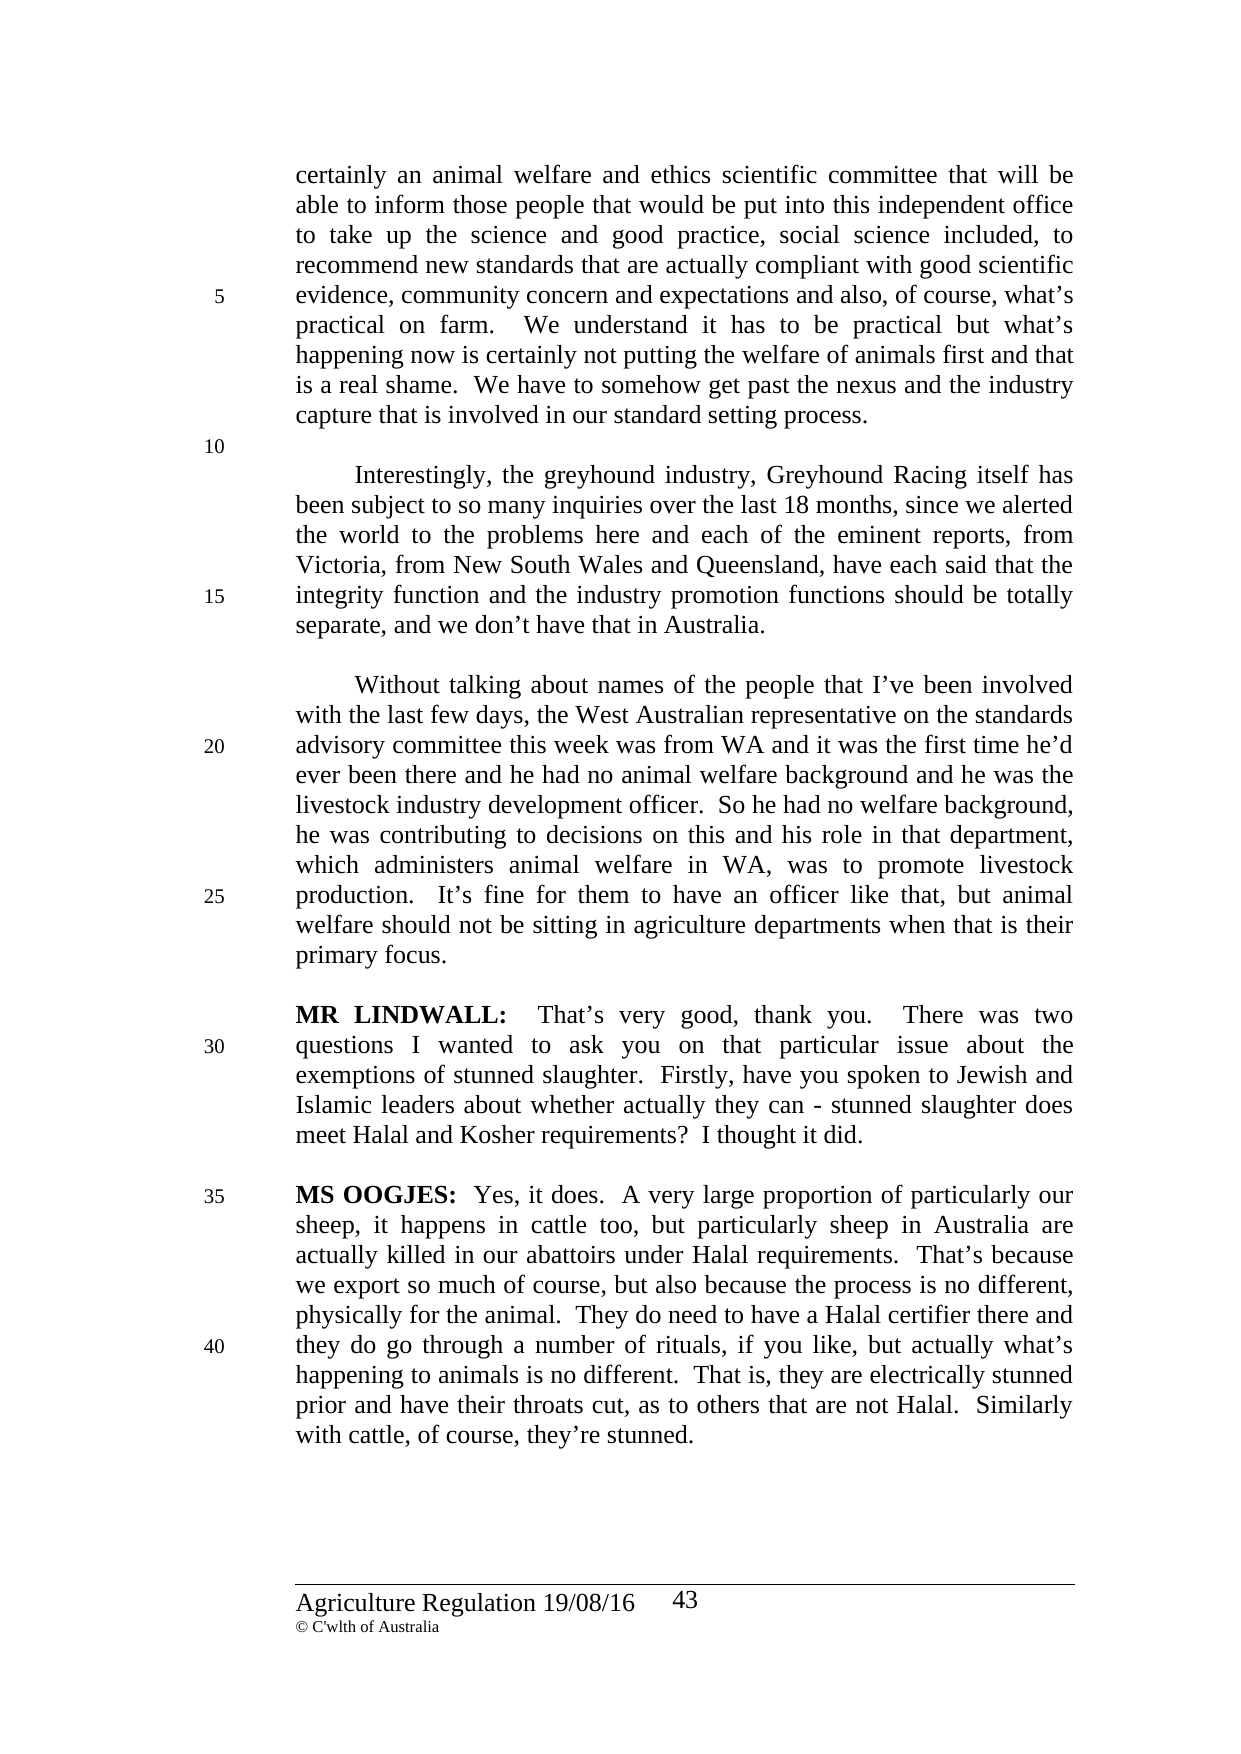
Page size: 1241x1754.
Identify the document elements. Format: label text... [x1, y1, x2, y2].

text Without talking about names of the people that I’ve been involved with the last few days, the West Australian representative on the standards advisory committee this week was from WA and it was the first time he’d ever been there and he had no animal welfare background and he was the livestock industry development officer. So he had no welfare background, he was contributing to decisions on this and his role in that department, which administers animal welfare in WA, was to promote livestock production. It’s fine for them to have an officer like that, but animal welfare should not be sitting in agriculture departments when that is their primary focus. [295, 669, 1075, 969]
text MS OOGJES: Yes, it does. A very large proportion of particularly our sheep, it happens in cattle too, but particularly sheep in Australia are actually killed in our abattoirs under Halal requirements. That’s because we export so much of course, but also because the process is no different, physically for the animal. They do need to have a Halal certifier there and they do go through a number of rituals, if you like, but actually what’s happening to animals is no different. That is, they are electrically stunned prior and have their throats cut, as to others that are not Halal. Similarly with cattle, of course, they’re stunned. [295, 1179, 1075, 1449]
text MR LINDWALL: That’s very good, thank you. There was two questions I wanted to ask you on that particular issue about the exemptions of stunned slaughter. Firstly, have you spoken to Jewish and Islamic leaders about whether actually they can - stunned slaughter does meet Halal and Kosher requirements? I thought it did. [295, 999, 1075, 1149]
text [295, 159, 1075, 429]
text Interestingly, the greyhound industry, Greyhound Racing itself has been subject to so many inquiries over the last 18 months, since we alerted the world to the problems here and each of the eminent reports, from Victoria, from New South Wales and Queensland, have each said that the integrity function and the industry promotion functions should be totally separate, and we don’t have that in Australia. [295, 459, 1075, 639]
